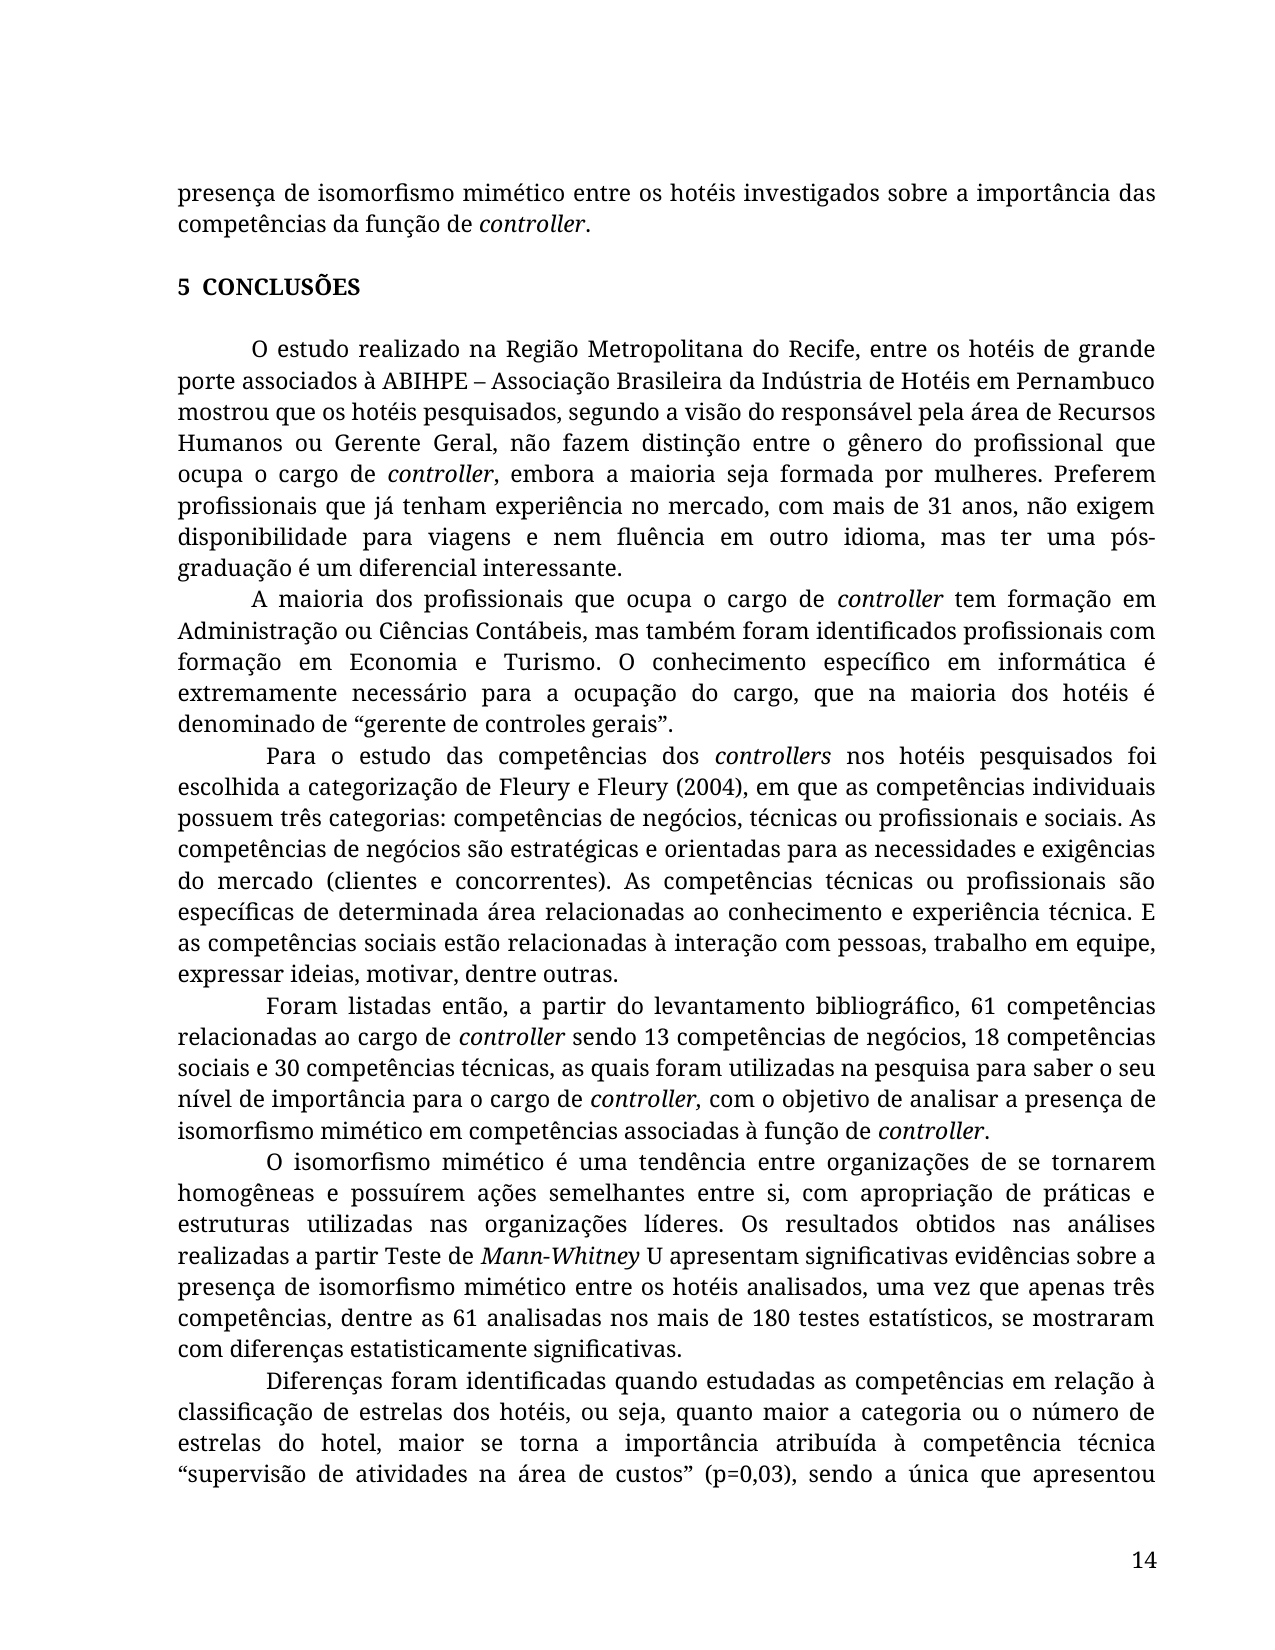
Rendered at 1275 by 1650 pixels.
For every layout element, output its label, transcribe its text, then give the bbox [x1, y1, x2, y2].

text O estudo realizado na Região Metropolitana do Recife, entre os hotéis de grande porte associados à ABIHPE – Associação Brasileira da Indústria de Hotéis em Pernambuco mostrou que os hotéis pesquisados, segundo a visão do responsável pela área de Recursos Humanos ou Gerente Geral, não fazem distinção entre o gênero do profissional que ocupa o cargo de controller, embora a maioria seja formada por mulheres. Preferem profissionais que já tenham experiência no mercado, com mais de 31 anos, não exigem disponibilidade para viagens e nem fluência em outro idioma, mas ter uma pós-graduação é um diferencial interessante. [177, 333, 1157, 583]
text Para o estudo das competências dos controllers nos hotéis pesquisados foi escolhida a categorização de Fleury e Fleury (2004), em que as competências individuais possuem três categorias: competências de negócios, técnicas ou profissionais e sociais. As competências de negócios são estratégicas e orientadas para as necessidades e exigências do mercado (clientes e concorrentes). As competências técnicas ou profissionais são específicas de determinada área relacionadas ao conhecimento e experiência técnica. E as competências sociais estão relacionadas à interação com pessoas, trabalho em equipe, expressar ideias, motivar, dentre outras. [177, 740, 1157, 990]
text Foram listadas então, a partir do levantamento bibliográfico, 61 competências relacionadas ao cargo de controller sendo 13 competências de negócios, 18 competências sociais e 30 competências técnicas, as quais foram utilizadas na pesquisa para saber o seu nível de importância para o cargo de controller, com o objetivo de analisar a presença de isomorfismo mimético em competências associadas à função de controller. [177, 990, 1157, 1146]
text O isomorfismo mimético é uma tendência entre organizações de se tornarem homogêneas e possuírem ações semelhantes entre si, com apropriação de práticas e estruturas utilizadas nas organizações líderes. Os resultados obtidos nas análises realizadas a partir Teste de Mann-Whitney U apresentam significativas evidências sobre a presença de isomorfismo mimético entre os hotéis analisados, uma vez que apenas três competências, dentre as 61 analisadas nos mais de 180 testes estatísticos, se mostraram com diferenças estatisticamente significativas. [177, 1146, 1157, 1365]
text A maioria dos profissionais que ocupa o cargo de controller tem formação em Administração ou Ciências Contábeis, mas também foram identificados profissionais com formação em Economia e Turismo. O conhecimento específico em informática é extremamente necessário para a ocupação do cargo, que na maioria dos hotéis é denominado de “gerente de controles gerais”. [177, 583, 1157, 740]
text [177, 177, 1157, 240]
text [177, 1365, 1157, 1490]
text 5 CONCLUSÕES [177, 271, 1157, 302]
